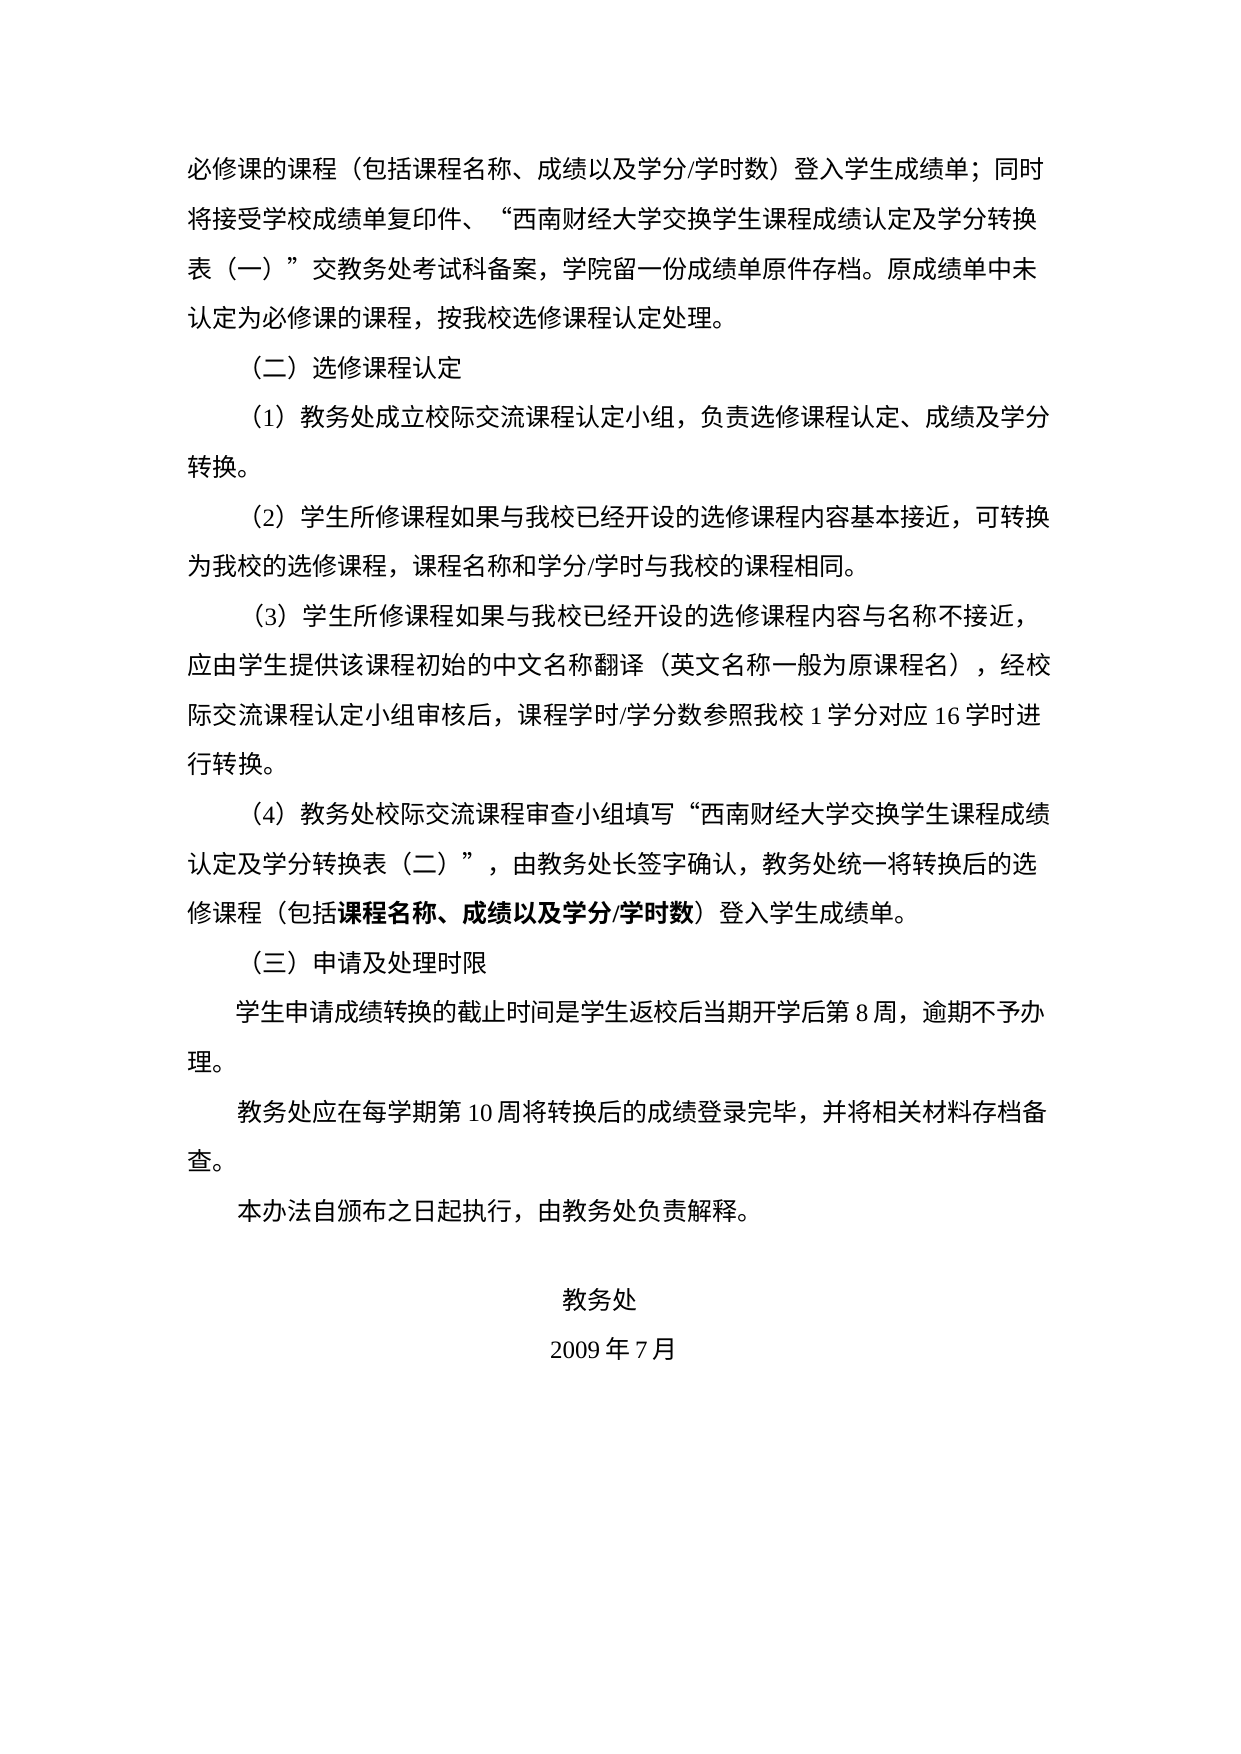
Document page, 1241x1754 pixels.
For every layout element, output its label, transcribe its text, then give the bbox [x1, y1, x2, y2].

text （4）教务处校际交流课程审查小组填写“西南财经大学交换学生课程成绩认定及学分转换表（二）”，由教务处长签字确认，教务处统一将转换后的选修课程（包括课程名称、成绩以及学分/学时数）登入学生成绩单。 [187, 794, 1053, 930]
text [187, 150, 1053, 335]
text 本办法自颁布之日起执行，由教务处负责解释。 [187, 1191, 1053, 1227]
text 教务处 [187, 1280, 1009, 1316]
text （三）申请及处理时限 [187, 943, 1053, 979]
text （3）学生所修课程如果与我校已经开设的选修课程内容与名称不接近，应由学生提供该课程初始的中文名称翻译（英文名称一般为原课程名），经校际交流课程认定小组审核后，课程学时/学分数参照我校1学分对应16学时进行转换。 [187, 596, 1053, 781]
text 学生申请成绩转换的截止时间是学生返校后当期开学后第8周，逾期不予办理。 [187, 993, 1053, 1079]
text （1）教务处成立校际交流课程认定小组，负责选修课程认定、成绩及学分转换。 [187, 398, 1053, 484]
text （2）学生所修课程如果与我校已经开设的选修课程内容基本接近，可转换为我校的选修课程，课程名称和学分/学时与我校的课程相同。 [187, 497, 1053, 583]
text 2009年7月 [187, 1330, 1009, 1366]
text （二）选修课程认定 [187, 348, 1053, 384]
text 教务处应在每学期第10周将转换后的成绩登录完毕，并将相关材料存档备查。 [187, 1092, 1053, 1178]
